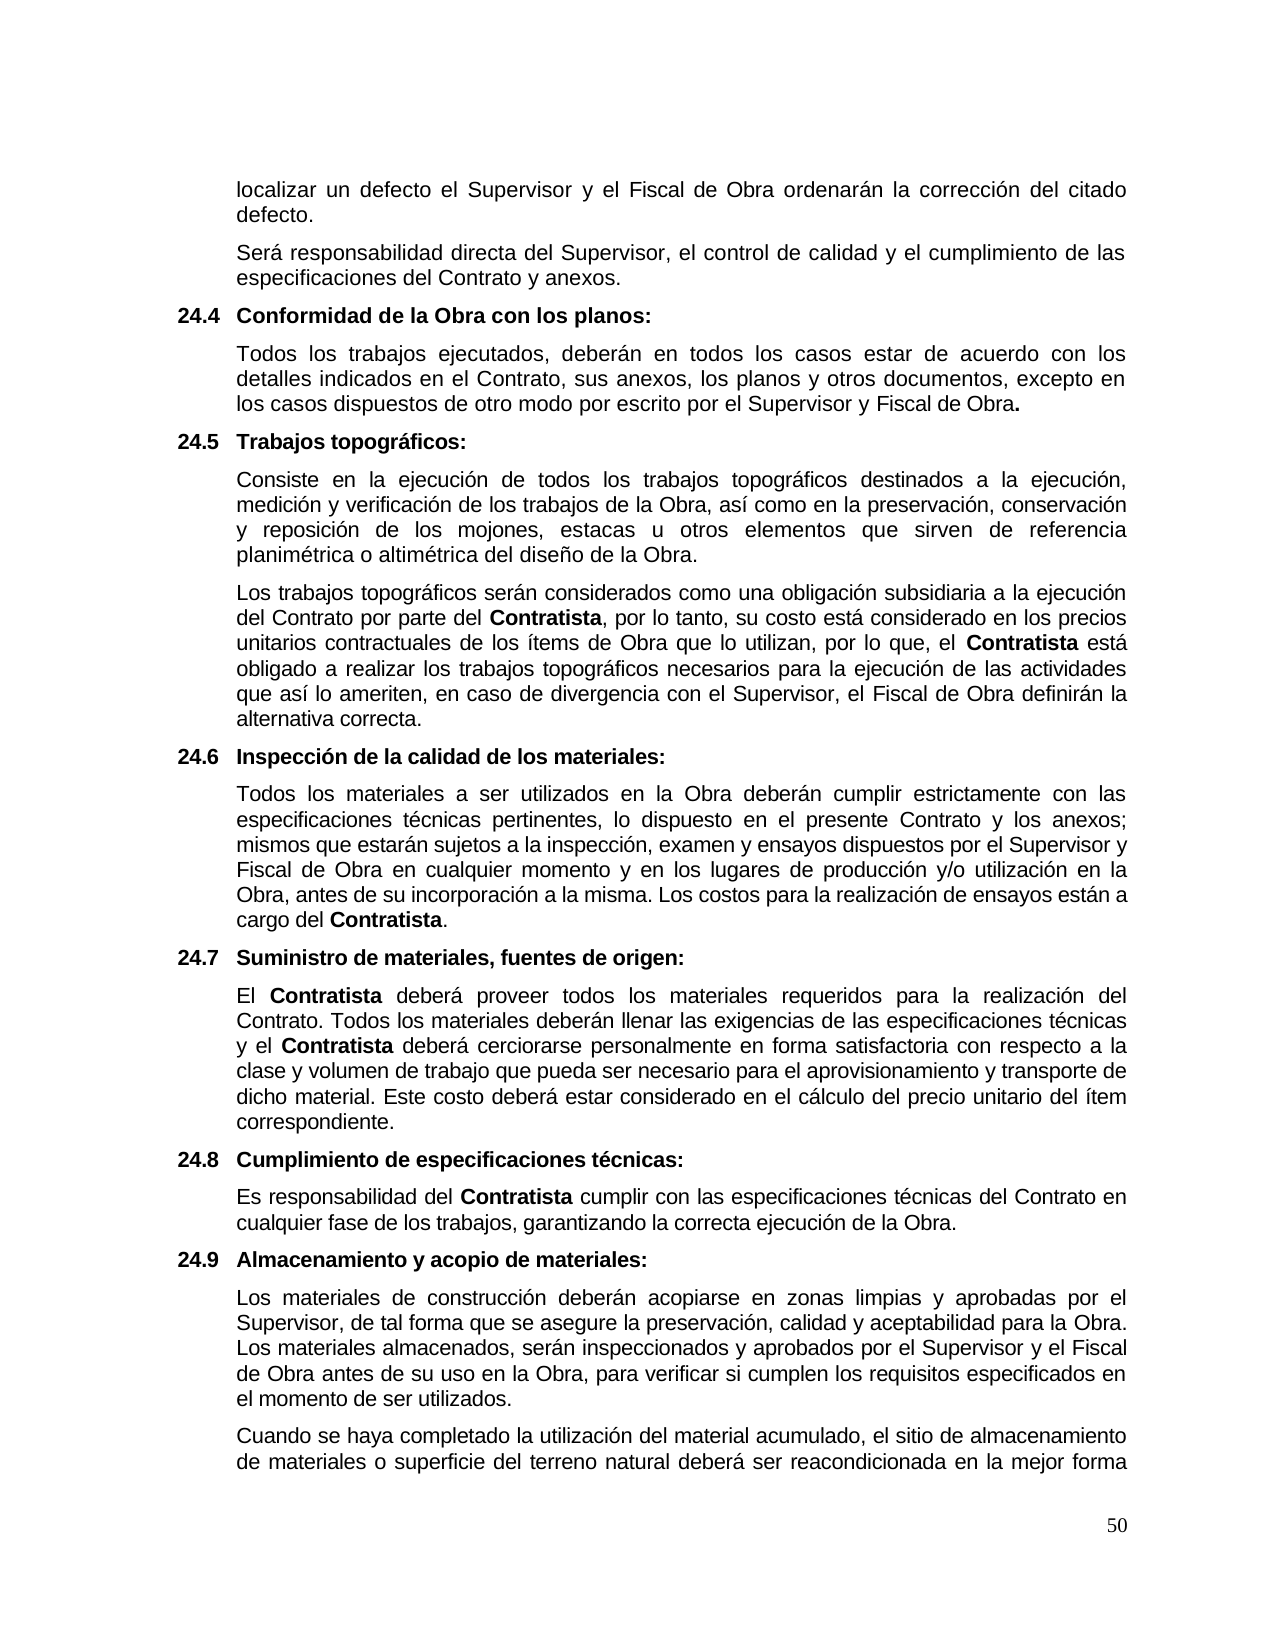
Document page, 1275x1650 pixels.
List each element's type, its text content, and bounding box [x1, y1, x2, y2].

text Es responsabilidad del Contratista cumplir con las especificaciones técnicas del Contrato en cualquier fase de los trabajos, garantizando la correcta ejecución de la Obra. [236, 1184, 1127, 1235]
text 24.6 Inspección de la calidad de los materiales: [177, 744, 1127, 769]
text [236, 1423, 1127, 1474]
text Los trabajos topográficos serán considerados como una obligación subsidiaria a la ejecución del Contrato por parte del Contratista, por lo tanto, su costo está considerado en los precios unitarios contractuales de los ítems de Obra que lo utilizan, por lo que, el Contratista está obligado a realizar los trabajos topográficos necesarios para la ejecución de las actividades que así lo ameriten, en caso de divergencia con el Supervisor, el Fiscal de Obra definirán la alternativa correcta. [236, 580, 1127, 731]
text 24.9 Almacenamiento y acopio de materiales: [177, 1247, 1127, 1272]
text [236, 177, 1127, 228]
text El Contratista deberá proveer todos los materiales requeridos para la realización del Contrato. Todos los materiales deberán llenar las exigencias de las especificaciones técnicas y el Contratista deberá cerciorarse personalmente en forma satisfactoria con respecto a la clase y volumen de trabajo que pueda ser necesario para el aprovisionamiento y transporte de dicho material. Este costo deberá estar considerado en el cálculo del precio unitario del ítem correspondiente. [236, 983, 1127, 1134]
text 24.4 Conformidad de la Obra con los planos: [177, 303, 1127, 328]
text Todos los trabajos ejecutados, deberán en todos los casos estar de acuerdo con los detalles indicados en el Contrato, sus anexos, los planos y otros documentos, excepto en los casos dispuestos de otro modo por escrito por el Supervisor y Fiscal de Obra. [236, 341, 1127, 416]
text Consiste en la ejecución de todos los trabajos topográficos destinados a la ejecución, medición y verificación de los trabajos de la Obra, así como en la preservación, conservación y reposición de los mojones, estacas u otros elementos que sirven de referencia planimétrica o altimétrica del diseño de la Obra. [236, 467, 1127, 567]
text 24.7 Suministro de materiales, fuentes de origen: [177, 945, 1127, 970]
text 24.5 Trabajos topográficos: [177, 429, 1127, 454]
text 24.8 Cumplimiento de especificaciones técnicas: [177, 1147, 1127, 1172]
text Todos los materiales a ser utilizados en la Obra deberán cumplir estrictamente con las especificaciones técnicas pertinentes, lo dispuesto en el presente Contrato y los anexos; mismos que estarán sujetos a la inspección, examen y ensayos dispuestos por el Supervisor y Fiscal de Obra en cualquier momento y en los lugares de producción y/o utilización en la Obra, antes de su incorporación a la misma. Los costos para la realización de ensayos están a cargo del Contratista. [236, 781, 1127, 933]
text Los materiales de construcción deberán acopiarse en zonas limpias y aprobadas por el Supervisor, de tal forma que se asegure la preservación, calidad y aceptabilidad para la Obra. Los materiales almacenados, serán inspeccionados y aprobados por el Supervisor y el Fiscal de Obra antes de su uso en la Obra, para verificar si cumplen los requisitos especificados en el momento de ser utilizados. [236, 1285, 1127, 1411]
text Será responsabilidad directa del Supervisor, el control de calidad y el cumplimiento de las especificaciones del Contrato y anexos. [236, 240, 1127, 291]
